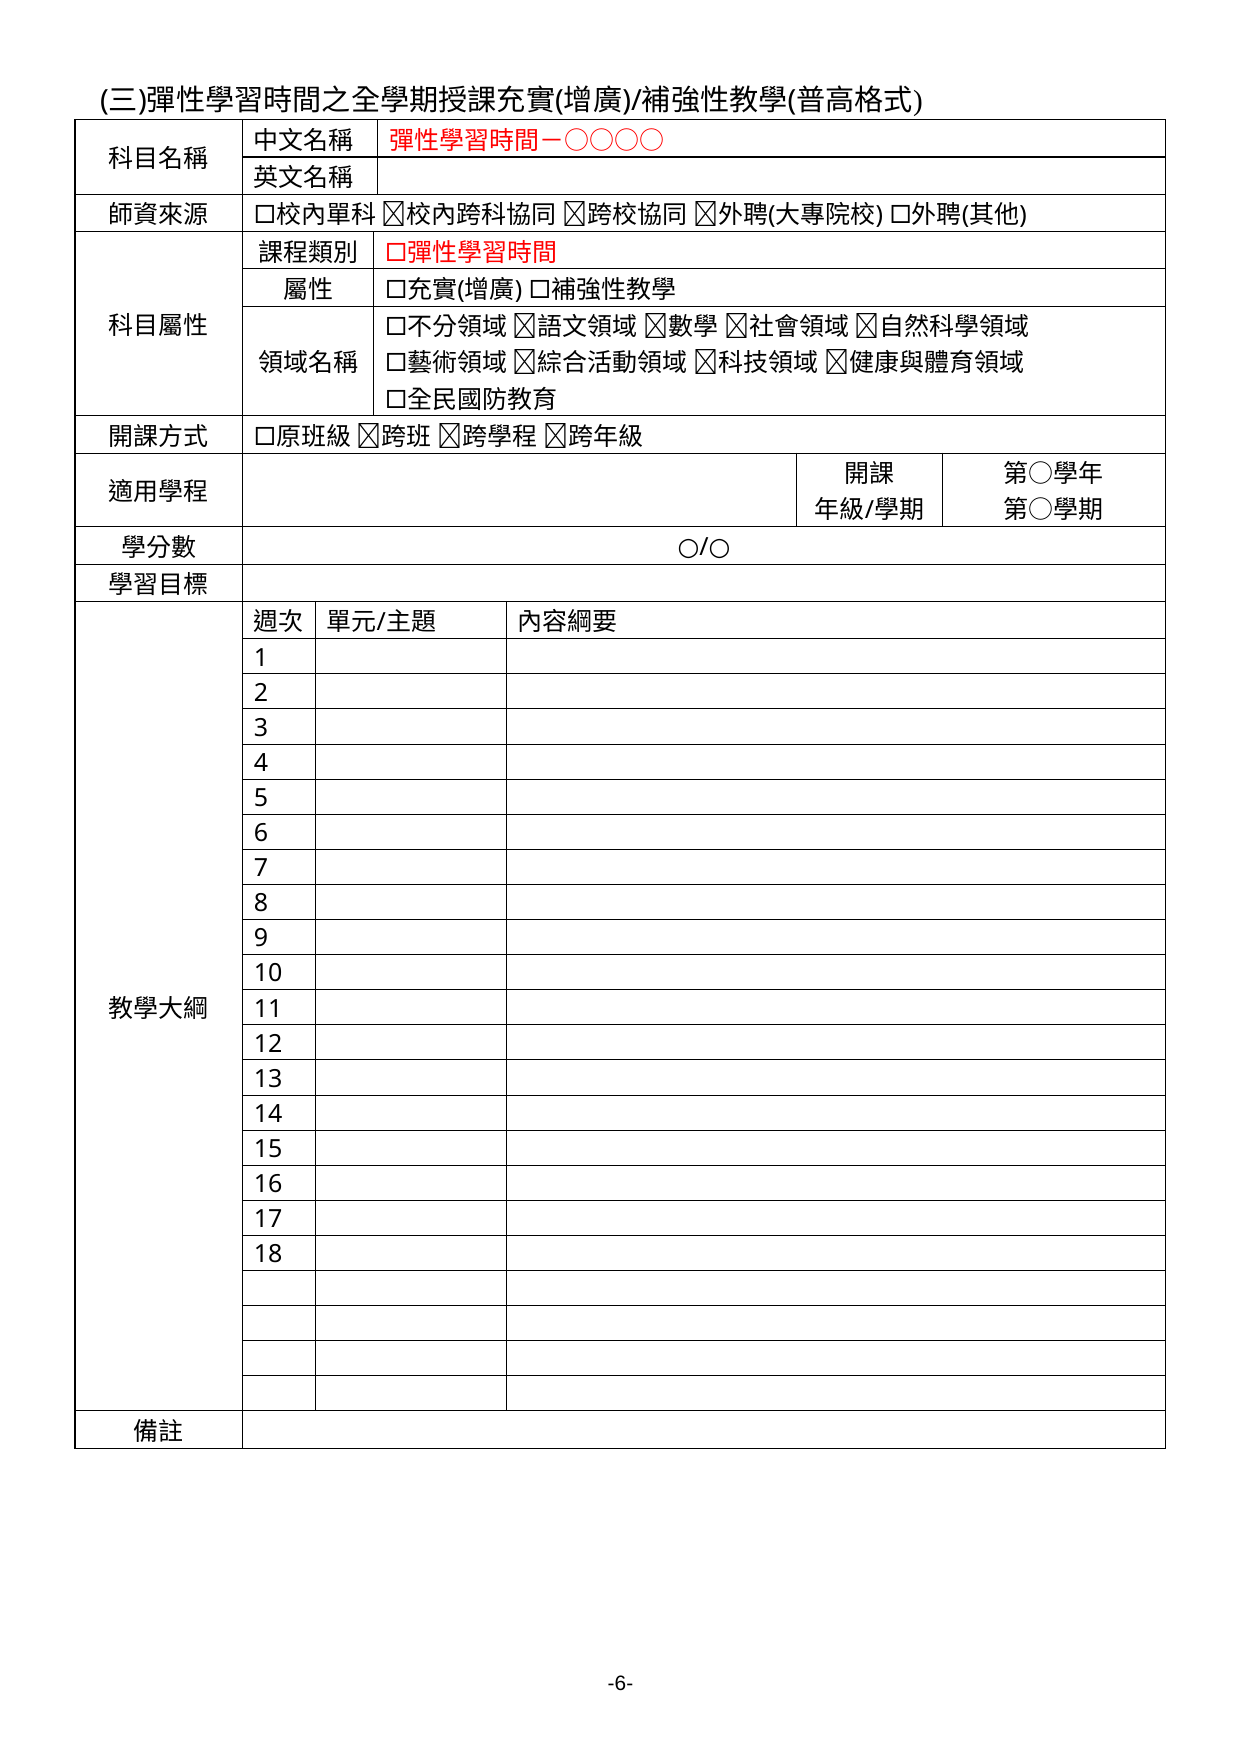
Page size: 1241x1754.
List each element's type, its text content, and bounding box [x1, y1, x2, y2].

table_cell 備註 [76, 1411, 242, 1448]
table_cell [507, 1271, 1165, 1305]
table_cell 彈性學習時間 [374, 232, 1165, 268]
table_cell [507, 745, 1165, 778]
table_cell [316, 1096, 506, 1129]
table_cell [507, 955, 1165, 989]
table_cell [316, 1201, 506, 1235]
table_header 中文名稱 [243, 120, 377, 156]
table_cell [507, 1166, 1165, 1200]
table_cell 不分領域 語文領域 數學 社會領域 自然科學領域 藝術領域 綜合活動領域 科技領域 健康與體育領域 全民國防教育 [374, 307, 1165, 415]
table_cell 開課 年級/學期 [797, 454, 942, 526]
table_cell [316, 745, 506, 778]
text (三)彈性學習時間之全學期授課充實(增廣)/補強性教學(普高格式) [100, 77, 1165, 119]
table_cell [507, 1341, 1165, 1375]
table_cell 4 [243, 745, 315, 778]
table_cell 16 [243, 1166, 315, 1200]
table_cell 5 [243, 780, 315, 814]
table_cell [316, 1166, 506, 1200]
table_cell [507, 850, 1165, 884]
table_cell 10 [243, 955, 315, 989]
table_cell [243, 1376, 315, 1410]
table_cell 第○學年 第○學期 [943, 454, 1165, 526]
table_cell [243, 1341, 315, 1375]
table_cell [316, 920, 506, 954]
table_cell [507, 1096, 1165, 1129]
table_cell [507, 1236, 1165, 1270]
table_cell [507, 1025, 1165, 1059]
table_cell 18 [243, 1236, 315, 1270]
table_cell [507, 674, 1165, 708]
table_cell [316, 780, 506, 814]
table_cell 3 [243, 709, 315, 743]
table_cell [507, 709, 1165, 743]
table_cell [507, 1306, 1165, 1340]
table_cell 9 [243, 920, 315, 954]
table_cell 11 [243, 990, 315, 1024]
table_cell [316, 709, 506, 743]
table_cell [316, 639, 506, 673]
table_cell [378, 158, 1165, 194]
table_cell 適用學程 [76, 454, 242, 526]
table_cell [507, 1376, 1165, 1410]
table_cell 內容綱要 [507, 602, 1165, 638]
table_cell 教學大綱 [76, 602, 242, 1410]
table_cell [507, 639, 1165, 673]
table_cell 14 [243, 1096, 315, 1129]
table_cell 充實(增廣) 補強性教學 [374, 269, 1165, 306]
table_cell 英文名稱 [243, 158, 377, 194]
table_cell [316, 850, 506, 884]
table_cell [243, 454, 796, 526]
table_cell [316, 1060, 506, 1094]
table_cell [316, 885, 506, 919]
table_cell 2 [243, 674, 315, 708]
table_cell 15 [243, 1131, 315, 1165]
table_cell 單元/主題 [316, 602, 506, 638]
table_cell 開課方式 [76, 416, 242, 453]
table_header 彈性學習時間－○○○○ [378, 120, 1165, 156]
table_cell [243, 1271, 315, 1305]
table_cell 課程類別 [243, 232, 373, 268]
table_cell [316, 1271, 506, 1305]
table_cell [316, 1306, 506, 1340]
table_cell [507, 1060, 1165, 1094]
table_cell [316, 815, 506, 849]
table_cell [507, 920, 1165, 954]
table_cell [316, 674, 506, 708]
table_cell [316, 990, 506, 1024]
table_cell 學習目標 [76, 565, 242, 601]
table_cell 屬性 [243, 269, 373, 306]
table_cell [243, 1411, 1165, 1448]
table_cell 12 [243, 1025, 315, 1059]
table_cell [507, 780, 1165, 814]
table_cell [507, 885, 1165, 919]
table_cell [316, 955, 506, 989]
table_cell 1 [243, 639, 315, 673]
table_cell 6 [243, 815, 315, 849]
table_cell [316, 1341, 506, 1375]
table_cell [243, 1306, 315, 1340]
table_cell [316, 1236, 506, 1270]
table_cell 週次 [243, 602, 315, 638]
table_cell 科目屬性 [76, 232, 242, 415]
table_cell 8 [243, 885, 315, 919]
table_header 科目名稱 [76, 120, 242, 194]
table_cell 校內單科 校內跨科協同 跨校協同 外聘(大專院校) 外聘(其他) [243, 195, 1165, 231]
table_cell 師資來源 [76, 195, 242, 231]
table_cell [316, 1376, 506, 1410]
table_cell [243, 565, 1165, 601]
table_cell 學分數 [76, 527, 242, 563]
table_cell [507, 1131, 1165, 1165]
table_cell [316, 1025, 506, 1059]
table_cell [507, 1201, 1165, 1235]
table_cell [507, 990, 1165, 1024]
table_cell 原班級 跨班 跨學程 跨年級 [243, 416, 1165, 453]
table_cell 17 [243, 1201, 315, 1235]
table_cell 13 [243, 1060, 315, 1094]
table_cell ○/○ [243, 527, 1165, 563]
table_cell 7 [243, 850, 315, 884]
table_cell 領域名稱 [243, 307, 373, 415]
table_cell [316, 1131, 506, 1165]
table_cell [507, 815, 1165, 849]
